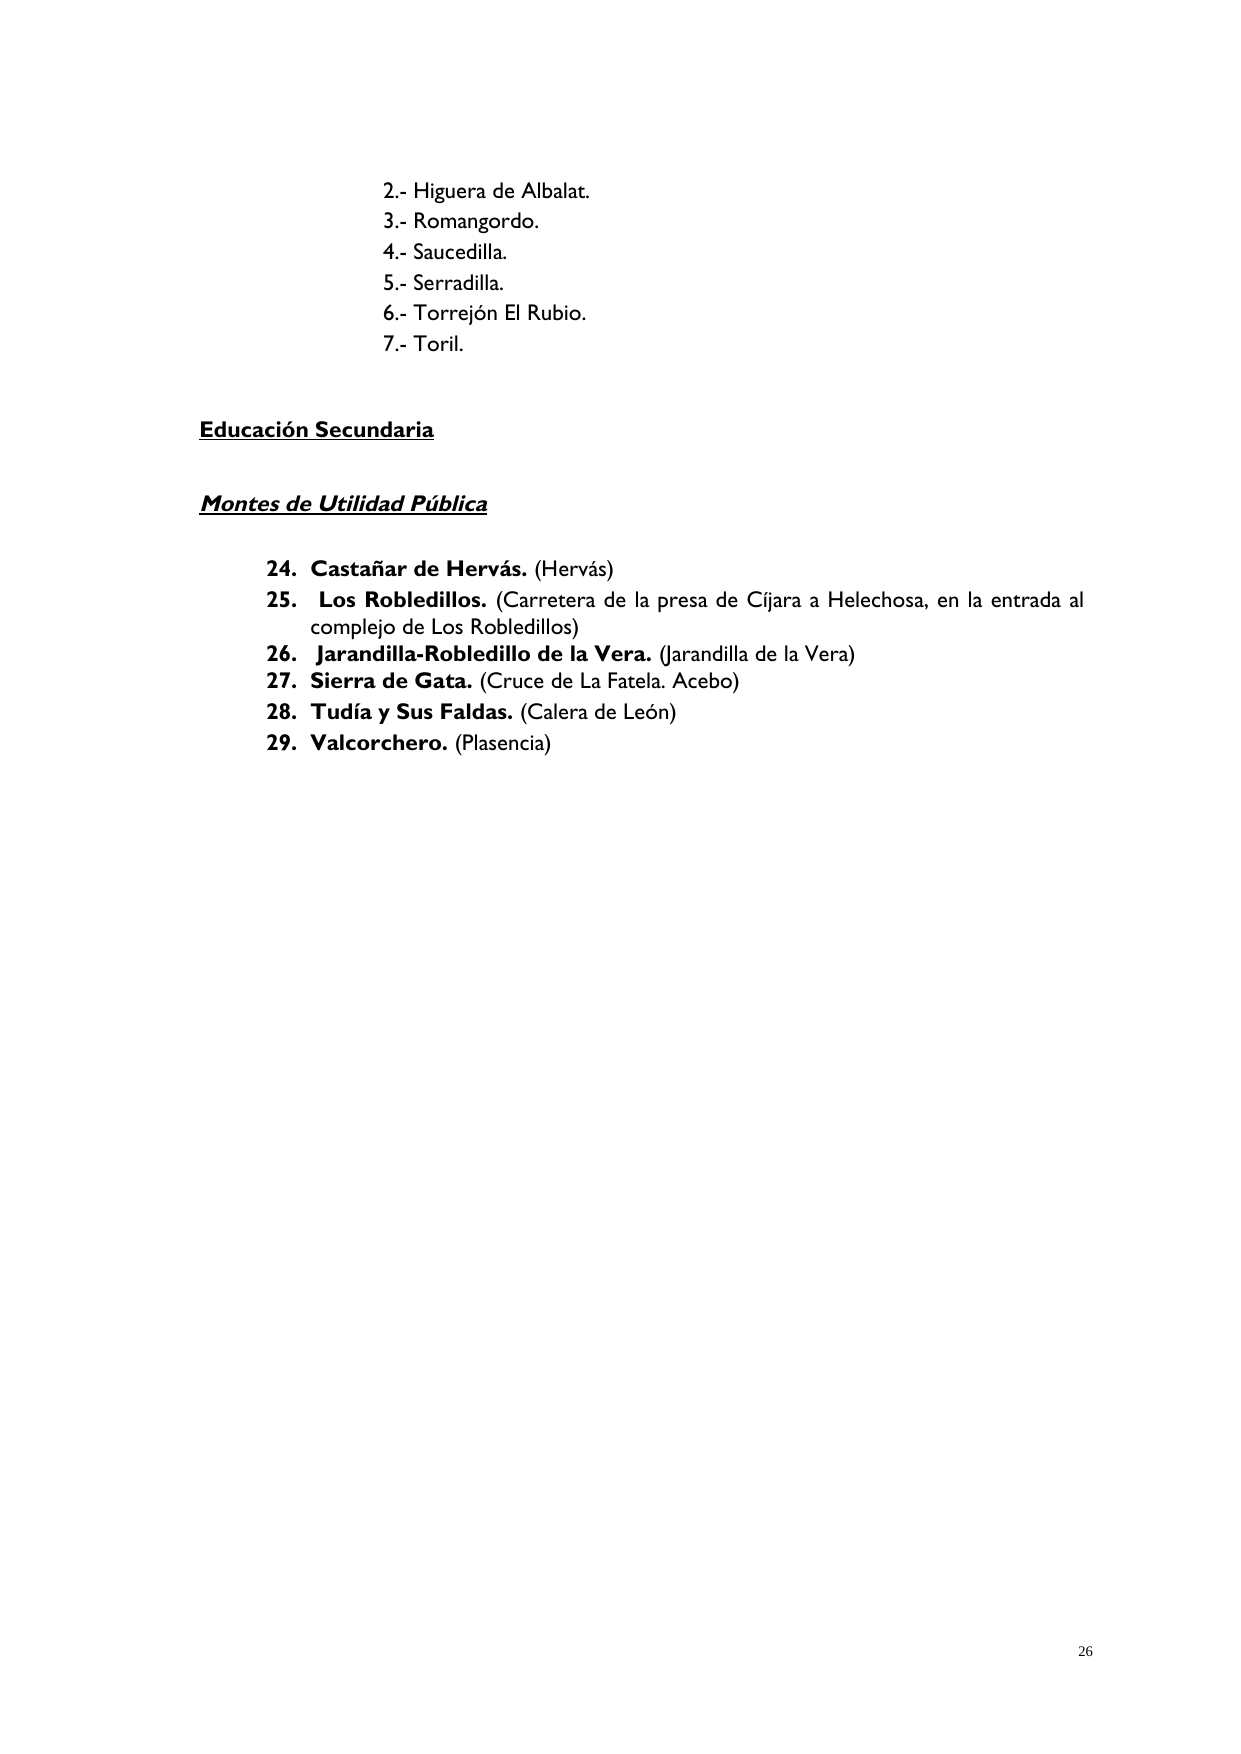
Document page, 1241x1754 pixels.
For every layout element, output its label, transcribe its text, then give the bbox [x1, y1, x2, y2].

list Tudía y Sus Faldas. (Calera de León) [266, 698, 1093, 725]
list Valcorchero. (Plasencia) [266, 729, 1093, 757]
text 2.- Higuera de Albalat. [383, 177, 790, 204]
list Los Robledillos. (Carretera de la presa de Cíjara a Helechosa, en la entrada al complejo de Los Robledillos) [266, 586, 1086, 640]
text 7.- Toril. [383, 330, 790, 357]
text 6.- Torrejón El Rubio. [383, 299, 790, 326]
text 3.- Romangordo. [383, 208, 790, 234]
text Montes de Utilidad Pública [199, 490, 1093, 517]
text 4.- Saucedilla. [383, 238, 790, 265]
text Educación Secundaria [199, 416, 1093, 443]
list Sierra de Gata. (Cruce de La Fatela. Acebo) [266, 667, 1093, 694]
list Jarandilla-Robledillo de la Vera. (Jarandilla de la Vera) [266, 640, 1086, 667]
list Castañar de Hervás. (Hervás) [266, 555, 1093, 582]
text 5.- Serradilla. [383, 269, 790, 296]
